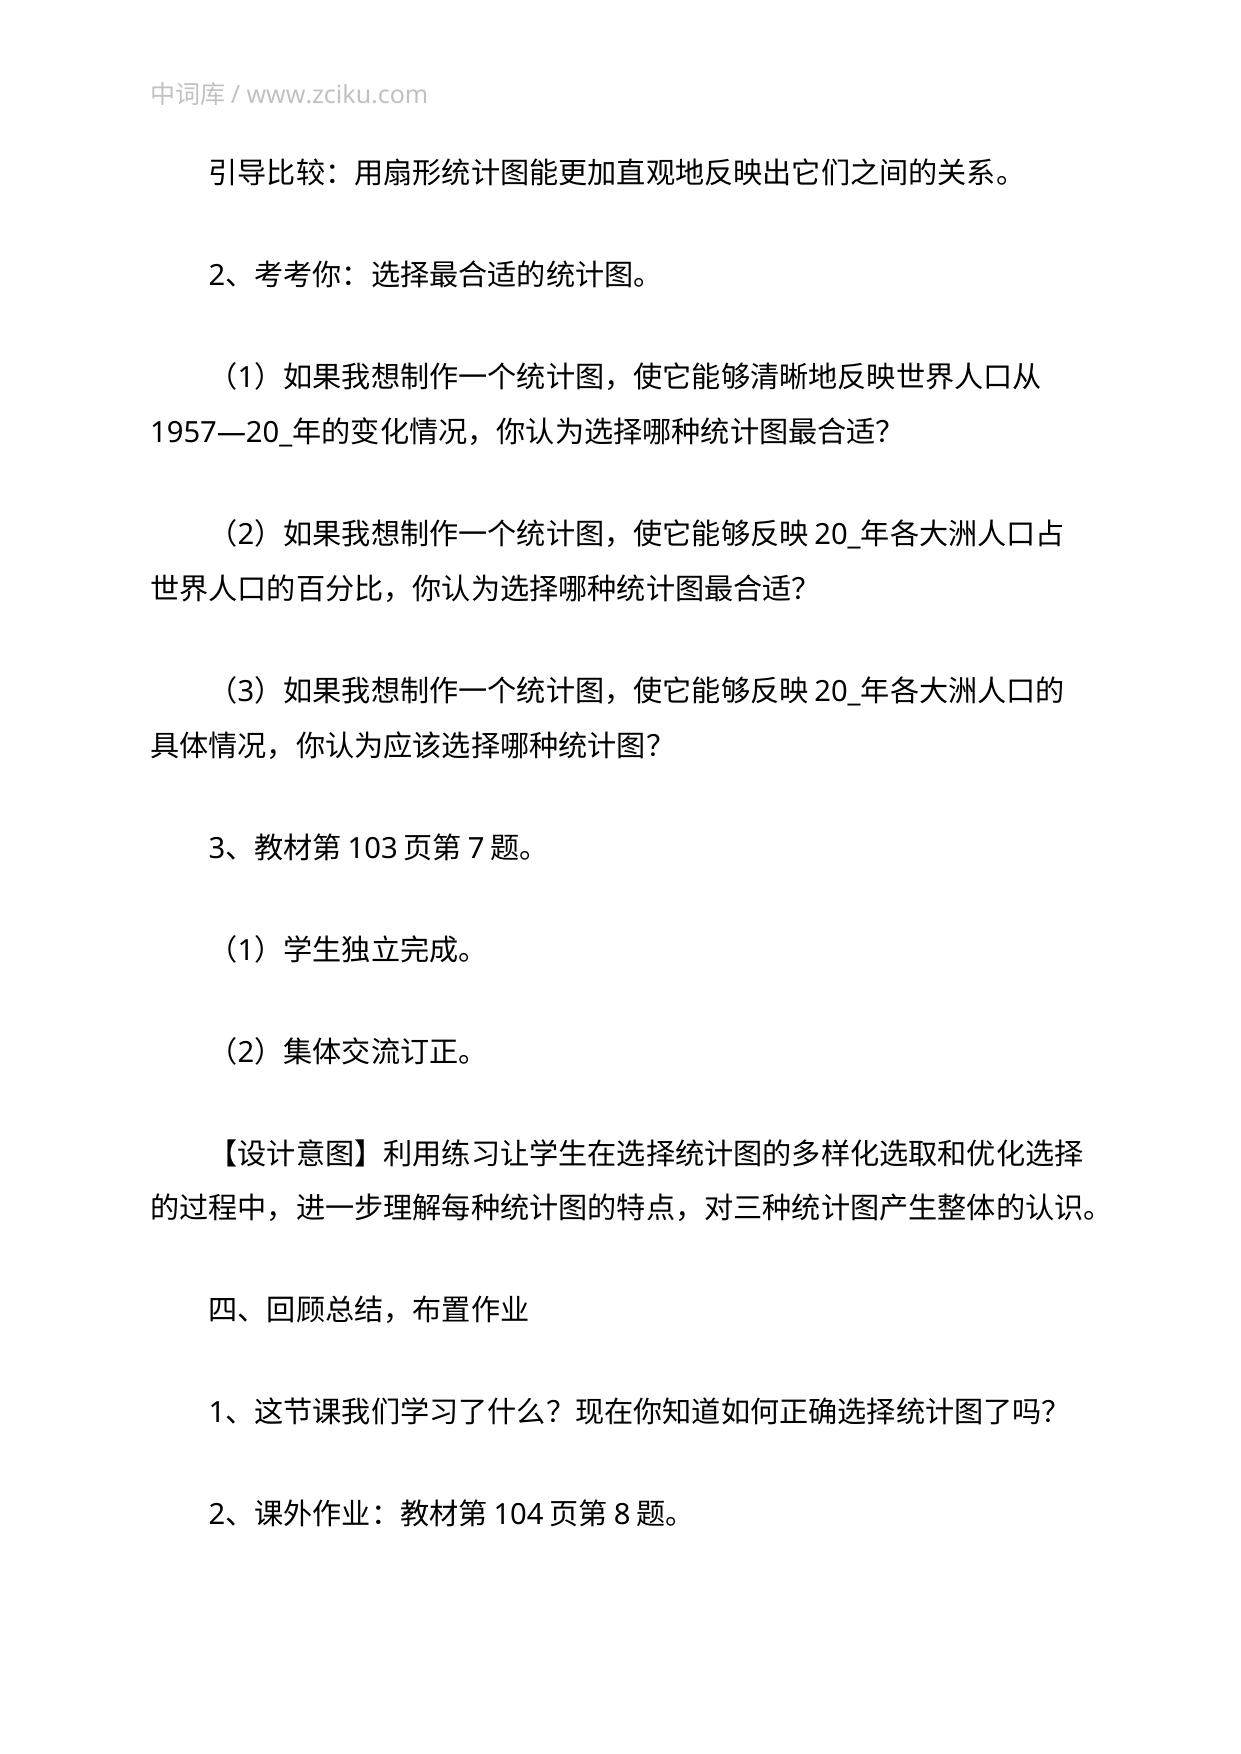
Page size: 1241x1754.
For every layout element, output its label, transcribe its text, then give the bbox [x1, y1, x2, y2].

text （2）如果我想制作一个统计图，使它能够反映20_年各大洲人口占世界人口的百分比，你认为选择哪种统计图最合适？ [150, 511, 1090, 608]
text 2、考考你：选择最合适的统计图。 [150, 252, 1090, 294]
text 2、课外作业：教材第104页第8题。 [150, 1491, 1090, 1533]
text （3）如果我想制作一个统计图，使它能够反映20_年各大洲人口的具体情况，你认为应该选择哪种统计图？ [150, 667, 1090, 765]
text （2）集体交流订正。 [150, 1028, 1090, 1071]
text 1、这节课我们学习了什么？现在你知道如何正确选择统计图了吗？ [150, 1389, 1090, 1431]
text 3、教材第103页第7题。 [150, 824, 1090, 867]
text 引导比较：用扇形统计图能更加直观地反映出它们之间的关系。 [150, 150, 1090, 192]
text （1）学生独立完成。 [150, 926, 1090, 969]
text （1）如果我想制作一个统计图，使它能够清晰地反映世界人口从1957—20_年的变化情况，你认为选择哪种统计图最合适？ [150, 354, 1090, 451]
text 四、回顾总结，布置作业 [150, 1287, 1090, 1329]
text 【设计意图】利用练习让学生在选择统计图的多样化选取和优化选择的过程中，进一步理解每种统计图的特点，对三种统计图产生整体的认识。 [150, 1130, 1090, 1227]
